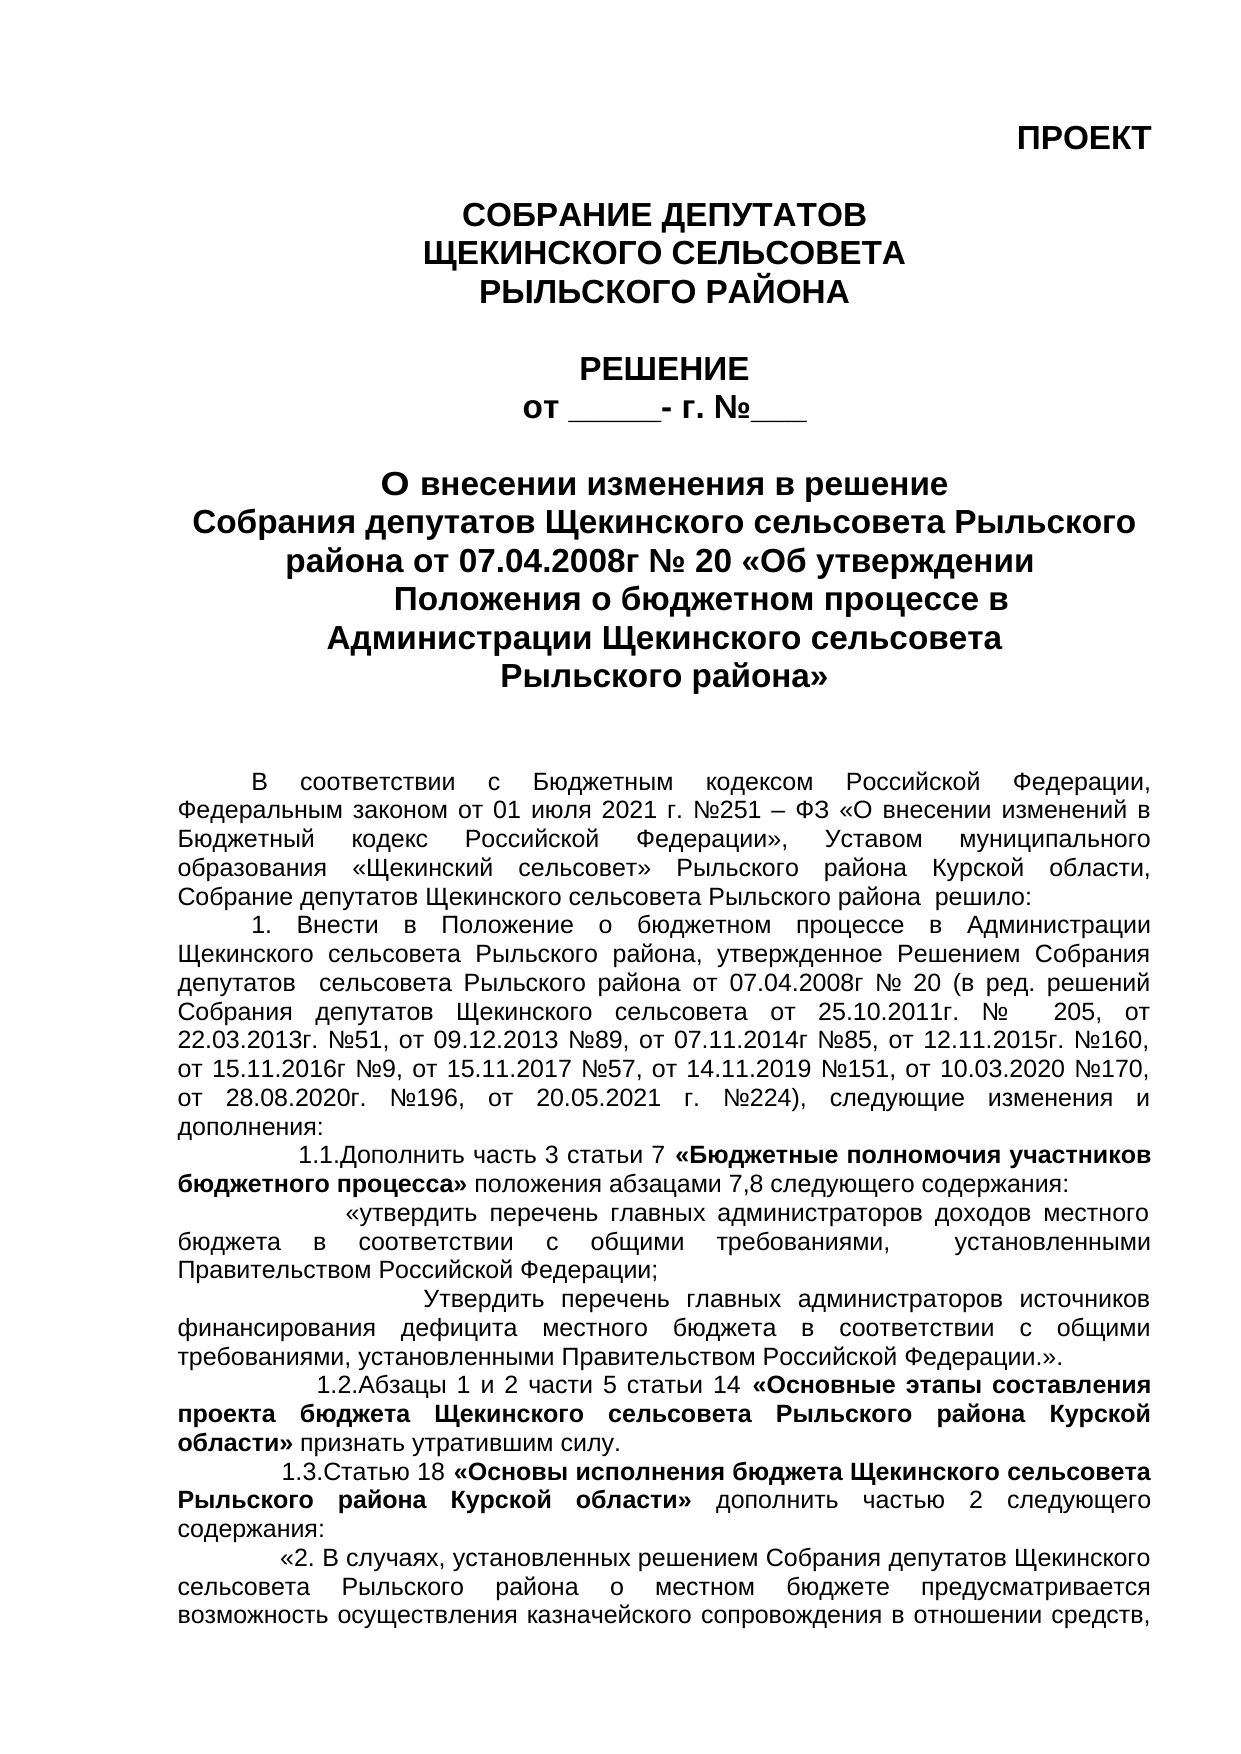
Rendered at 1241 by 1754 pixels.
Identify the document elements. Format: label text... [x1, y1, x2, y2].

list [177, 1543, 1152, 1629]
list 1.3.Статью 18 «Основы исполнения бюджета Щекинского сельсовета Рыльского района Курской области» дополнить частью 2 следующего содержания: [177, 1457, 1152, 1543]
text Собрание депутатов [177, 195, 1152, 233]
text РЕШЕНИЕ [177, 349, 1152, 387]
text Собрания депутатов Щекинского сельсовета Рыльского района от 07.04.2008г № 20 «Об утверждении Положения о бюджетном процессе в [177, 502, 1152, 618]
list 1.1.Дополнить часть 3 статьи 7 «Бюджетные полномочия участников бюджетного процесса» положения абзацами 7,8 следующего содержания: [177, 1140, 1152, 1198]
text Щекинского сельсовета [177, 233, 1152, 272]
text Рыльского района» [177, 656, 1152, 695]
list «утвердить перечень главных администраторов доходов местного бюджета в соответствии с общими требованиями, установленными Правительством Российской Федерации; [177, 1198, 1152, 1284]
text О внесении изменения в решение [177, 464, 1152, 502]
list Утвердить перечень главных администраторов источников финансирования дефицита местного бюджета в соответствии с общими требованиями, установленными Правительством Российской Федерации.». [177, 1284, 1152, 1370]
list 1.2.Абзацы 1 и 2 части 5 статьи 14 «Основные этапы составления проекта бюджета Щекинского сельсовета Рыльского района Курской области» признать утратившим силу. [177, 1370, 1152, 1457]
list В соответствии с Бюджетным кодексом Российской Федерации, Федеральным законом от 01 июля . №251 – ФЗ «О внесении изменений в Бюджетный кодекс Российской Федерации», Уставом муниципального образования «Щекинский сельсовет» Рыльского района Курской области, Собрание депутатов Щекинского сельсовета Рыльского района решило: [177, 767, 1152, 910]
text Администрации Щекинского сельсовета [177, 618, 1152, 656]
text ПРОЕКТ [177, 118, 1152, 157]
text 1. Внести в Положение о бюджетном процессе в Администрации Щекинского сельсовета Рыльского района, утвержденное Решением Собрания депутатов сельсовета Рыльского района от 07.04.2008г № 20 (в ред. решений Собрания депутатов Щекинского сельсовета от 25.10.2011г. № 205, от 22.03.2013г. №51, от 09.12.2013 №89, от 07.11.2014г №85, от 12.11.2015г. №160, от 15.11.2016г №9, от 15.11.2017 №57, от 14.11.2019 №151, от 10.03.2020 №170, от 28.08.2020г. №196, от 20.05.2021 г. №224), следующие изменения и дополнения: [177, 910, 1152, 1140]
text от _____- г. №___ [177, 387, 1152, 426]
text Рыльского района [177, 272, 1152, 310]
